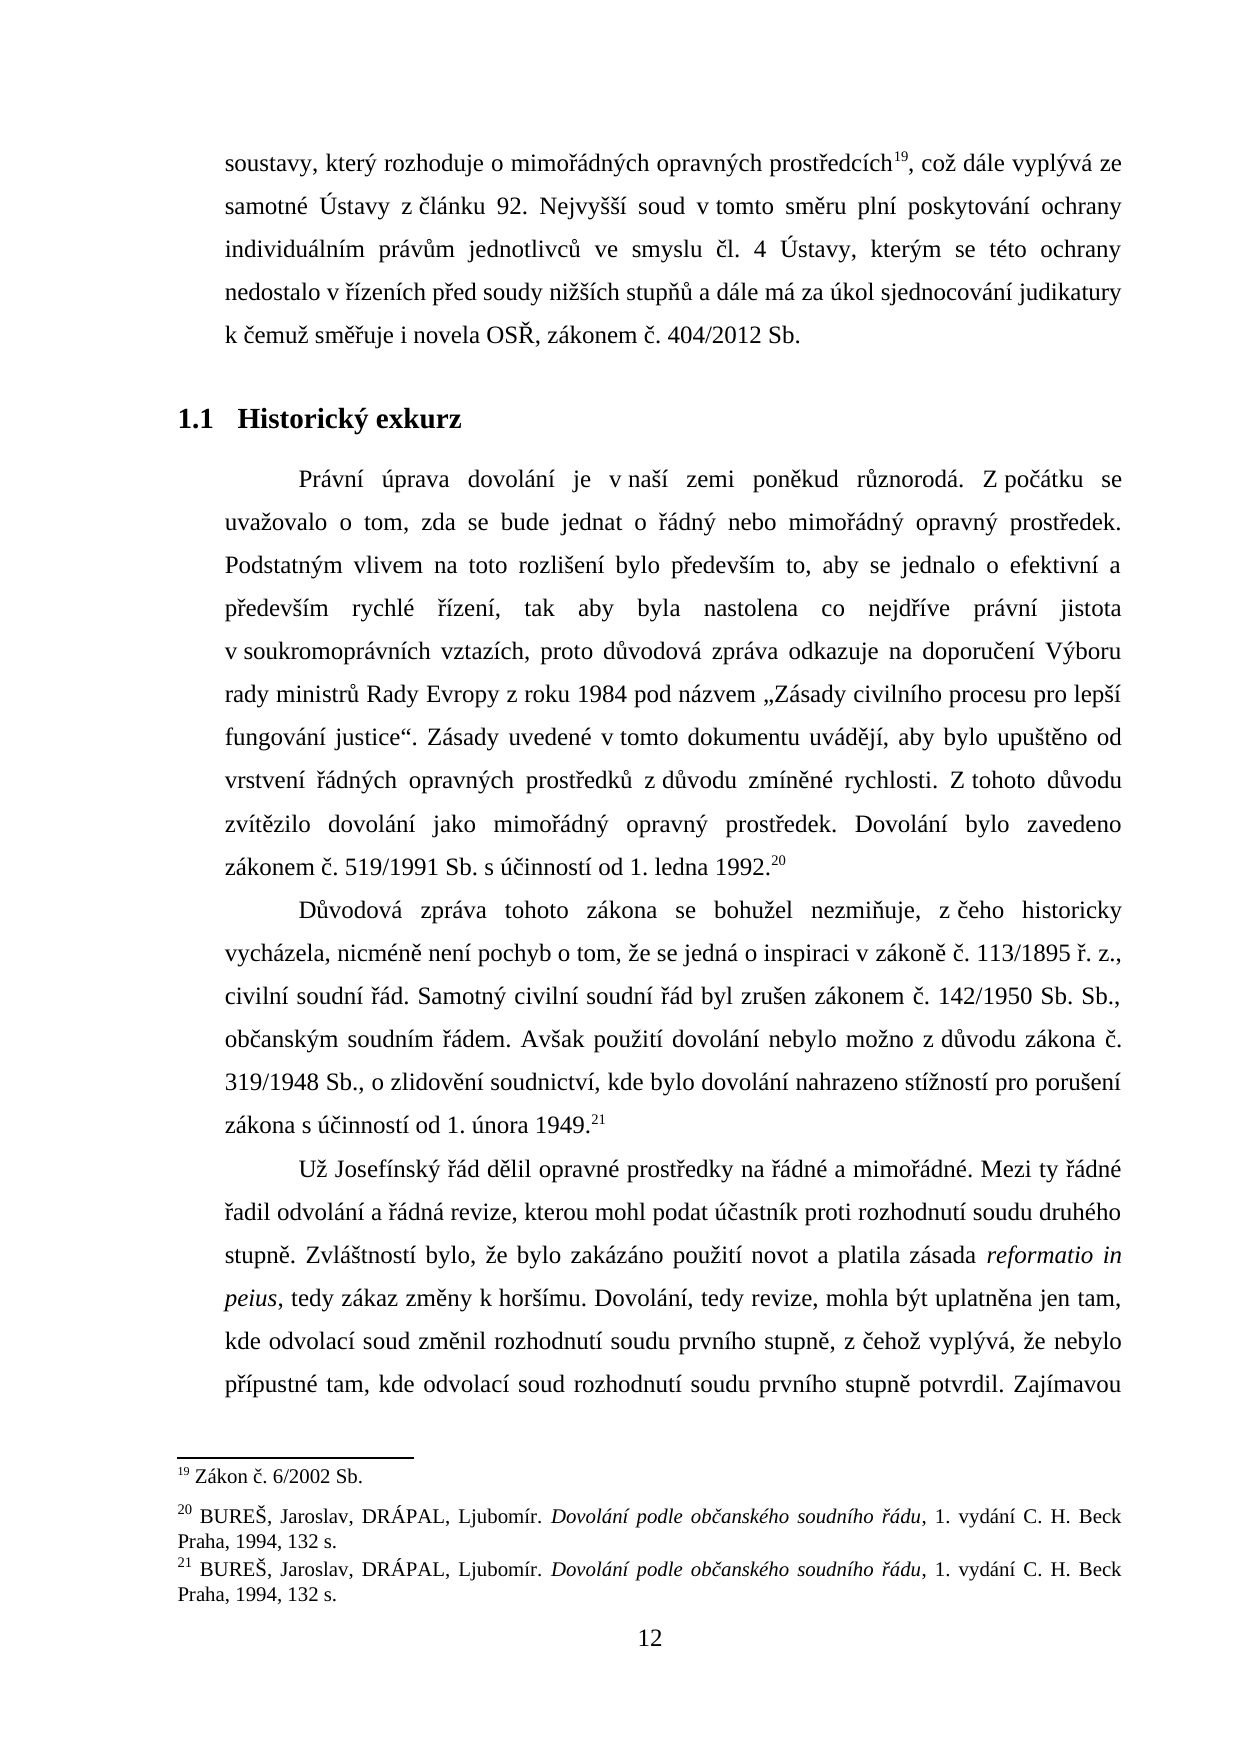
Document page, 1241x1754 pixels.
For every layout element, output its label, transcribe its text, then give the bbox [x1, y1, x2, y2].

text Právní úprava dovolání je v naší zemi poněkud různorodá. Z počátku se uvažovalo o tom, zda se bude jednat o řádný nebo mimořádný opravný prostředek. Podstatným vlivem na toto rozlišení bylo především to, aby se jednalo o efektivní a především rychlé řízení, tak aby byla nastolena co nejdříve právní jistota v soukromoprávních vztazích, proto důvodová zpráva odkazuje na doporučení Výboru rady ministrů Rady Evropy z roku 1984 pod názvem „Zásady civilního procesu pro lepší fungování justice“. Zásady uvedené v tomto dokumentu uvádějí, aby bylo upuštěno od vrstvení řádných opravných prostředků z důvodu zmíněné rychlosti. Z tohoto důvodu zvítězilo dovolání jako mimořádný opravný prostředek. Dovolání bylo zavedeno zákonem č. 519/1991 Sb. s účinností od 1. ledna 1992. [224, 464, 1122, 881]
subtitle Historický exkurz [177, 401, 1122, 434]
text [224, 148, 1122, 349]
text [224, 1154, 1122, 1398]
text Důvodová zpráva tohoto zákona se bohužel nezmiňuje, z čeho historicky vycházela, nicméně není pochyb o tom, že se jedná o inspiraci v zákoně č. 113/1895 ř. z., civilní soudní řád. Samotný civilní soudní řád byl zrušen zákonem č. 142/1950 Sb. Sb., občanským soudním řádem. Avšak použití dovolání nebylo možno z důvodu zákona č. 319/1948 Sb., o zlidovění soudnictví, kde bylo dovolání nahrazeno stížností pro porušení zákona s účinností od 1. února 1949. [224, 895, 1122, 1139]
